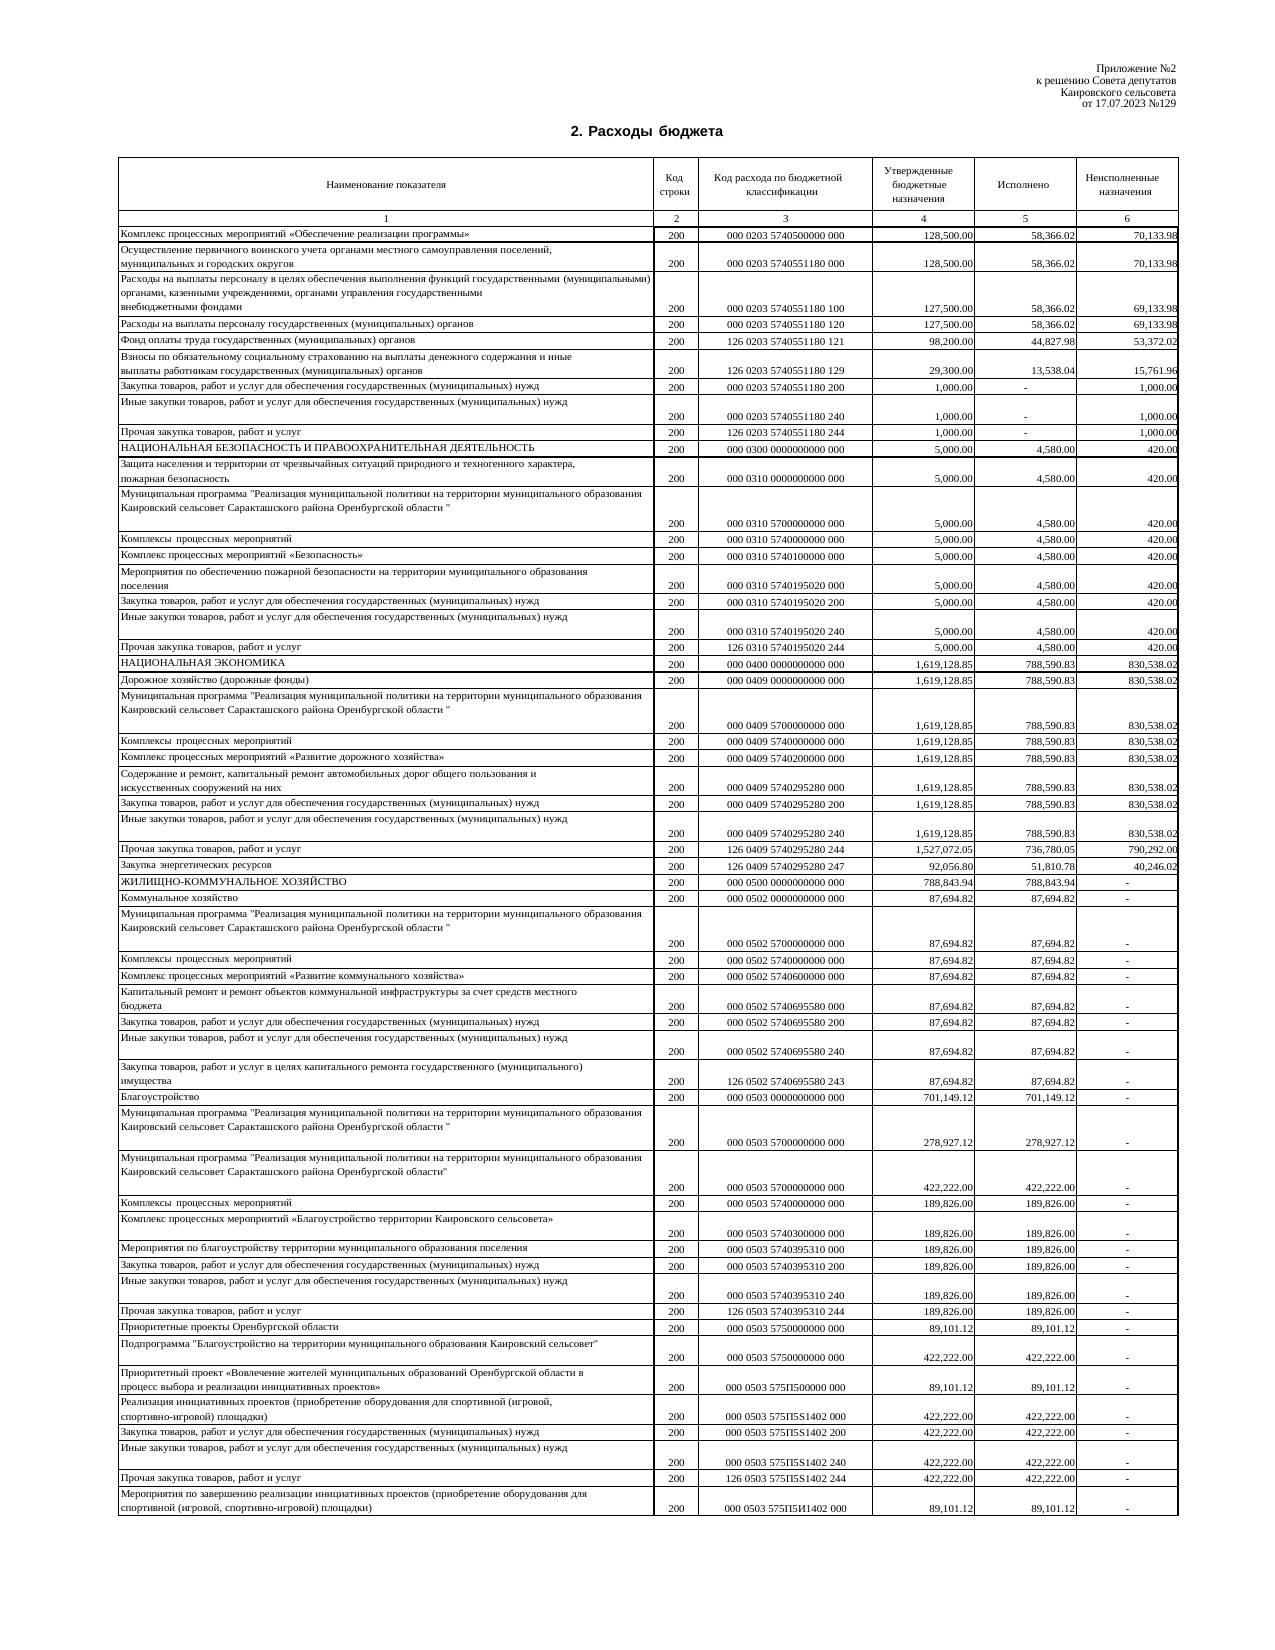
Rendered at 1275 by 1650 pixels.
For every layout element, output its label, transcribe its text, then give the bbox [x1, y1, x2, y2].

table_cell 87,694.82 [873, 1031, 974, 1059]
table_cell - [1077, 1320, 1177, 1335]
table_cell 4,580.00 [975, 441, 1076, 456]
table_cell 200 [655, 532, 698, 547]
table_cell 200 [655, 1274, 698, 1302]
table_cell 92,056.80 [873, 858, 974, 873]
table_cell 422,222.00 [873, 1151, 974, 1194]
table_cell 126 0409 5740295280 244 [699, 842, 872, 857]
table_header Код строки [654, 158, 698, 210]
table_cell 87,694.82 [975, 891, 1076, 906]
table_cell Комплексы процессных мероприятий [119, 734, 653, 749]
table_cell 189,826.00 [975, 1258, 1076, 1273]
table_cell 000 0502 5740695580 240 [699, 1031, 872, 1059]
table_cell Закупка товаров, работ и услуг для обеспечения государственных (муниципальных) нужд [119, 1425, 653, 1440]
table_cell 189,826.00 [975, 1304, 1076, 1319]
table_cell Реализация инициативных проектов (приобретение оборудования для спортивной (игровой, спортивно-игровой) площадки) [119, 1395, 653, 1423]
table_cell - [1077, 875, 1177, 890]
table_cell 87,694.82 [975, 952, 1076, 967]
table_cell - [1077, 1366, 1177, 1394]
table_cell 4,580.00 [975, 594, 1076, 609]
table_cell 200 [655, 750, 698, 766]
table_cell 000 0503 5740395310 240 [699, 1274, 872, 1302]
table_cell 1,619,128.85 [873, 812, 974, 841]
table_cell 000 0409 5740000000 000 [699, 734, 872, 749]
table_cell Иные закупки товаров, работ и услуг для обеспечения государственных (муниципальных) нужд [119, 1441, 653, 1469]
table_cell 89,101.12 [975, 1366, 1076, 1394]
table_cell 000 0310 0000000000 000 [699, 458, 872, 486]
table_cell 000 0503 575П500000 000 [699, 1366, 872, 1394]
table_cell Капитальный ремонт и ремонт объектов коммунальной инфраструктуры за счет средств местного бюджета [119, 985, 653, 1013]
table_cell - [1077, 969, 1177, 984]
table_cell Иные закупки товаров, работ и услуг для обеспечения государственных (муниципальных) нужд [119, 610, 653, 639]
table_cell 89,101.12 [873, 1487, 974, 1515]
table_cell - [1077, 1106, 1177, 1150]
table_cell 000 0409 5740295280 000 [699, 767, 872, 795]
table_cell 29,300.00 [873, 350, 974, 378]
table_cell 420.00 [1077, 548, 1177, 563]
table_cell Коммунальное хозяйство [119, 891, 653, 906]
table_cell 422,222.00 [873, 1336, 974, 1365]
table_cell 422,222.00 [975, 1336, 1076, 1365]
table_cell 189,826.00 [975, 1274, 1076, 1302]
table_cell 420.00 [1077, 441, 1177, 456]
table_cell 70,133.98 [1077, 243, 1177, 271]
table_cell 87,694.82 [975, 969, 1076, 984]
table_cell 000 0409 5740200000 000 [699, 750, 872, 766]
table_cell 200 [655, 1487, 698, 1515]
table_cell 788,590.83 [975, 812, 1076, 841]
table_cell 788,843.94 [975, 875, 1076, 890]
table_cell - [1077, 1336, 1177, 1365]
table_cell 788,843.94 [873, 875, 974, 890]
table_cell Расходы на выплаты персоналу в целях обеспечения выполнения функций государственными (муниципальными) органами, казенными учреждениями, органами управления государственными внебюджетными фондами [119, 272, 653, 316]
table_cell Комплекс процессных мероприятий «Развитие дорожного хозяйства» [119, 750, 653, 766]
table_cell - [975, 379, 1076, 394]
table_cell 200 [655, 317, 698, 332]
table_cell 5,000.00 [873, 548, 974, 563]
table_cell - [1077, 1060, 1177, 1088]
table_cell 420.00 [1077, 565, 1177, 593]
table_cell 1,000.00 [1077, 425, 1177, 440]
table_cell 000 0503 575П5И1402 000 [699, 1487, 872, 1515]
table_cell 200 [655, 441, 698, 456]
table_cell 189,826.00 [873, 1241, 974, 1257]
table_cell 736,780.05 [975, 842, 1076, 857]
table_cell Прочая закупка товаров, работ и услуг [119, 1470, 653, 1486]
table_cell 4,580.00 [975, 565, 1076, 593]
table_cell 000 0310 5740195020 000 [699, 565, 872, 593]
table_cell 200 [655, 952, 698, 967]
table_cell Благоустройство [119, 1090, 653, 1105]
table_cell 000 0409 5740295280 200 [699, 796, 872, 811]
table_cell 000 0503 575П5S1402 240 [699, 1441, 872, 1469]
table_cell 5,000.00 [873, 640, 974, 655]
table_cell 701,149.12 [975, 1090, 1076, 1105]
table_cell - [1077, 952, 1177, 967]
table_cell 420.00 [1077, 487, 1177, 531]
table_cell 000 0503 5700000000 000 [699, 1151, 872, 1194]
table_cell 189,826.00 [873, 1212, 974, 1240]
table_cell - [1077, 1274, 1177, 1302]
table_cell 200 [655, 395, 698, 424]
table_cell 000 0502 5740600000 000 [699, 969, 872, 984]
table_cell - [975, 425, 1076, 440]
table_cell 1,619,128.85 [873, 673, 974, 688]
table_cell 420.00 [1077, 458, 1177, 486]
table_cell - [1077, 907, 1177, 951]
table_cell - [1077, 1258, 1177, 1273]
table_cell 189,826.00 [873, 1304, 974, 1319]
table_cell 200 [655, 1241, 698, 1257]
table_cell 788,590.83 [975, 767, 1076, 795]
table_cell 000 0503 575П5S1402 200 [699, 1425, 872, 1440]
table_cell 200 [655, 1366, 698, 1394]
table_cell 200 [655, 228, 698, 241]
table_cell - [1077, 1031, 1177, 1059]
table_cell 278,927.12 [873, 1106, 974, 1150]
table_cell 000 0503 5740395310 000 [699, 1241, 872, 1257]
table_cell 830,538.02 [1077, 656, 1177, 671]
table_cell 200 [655, 350, 698, 378]
table_cell 200 [655, 1336, 698, 1365]
table_cell Приоритетный проект «Вовлечение жителей муниципальных образований Оренбургской области в процесс выбора и реализации инициативных проектов» [119, 1366, 653, 1394]
table_cell 1,000.00 [873, 425, 974, 440]
table_cell 830,538.02 [1077, 750, 1177, 766]
table_cell Закупка товаров, работ и услуг в целях капитального ремонта государственного (муниципального) имущества [119, 1060, 653, 1088]
table_cell 830,538.02 [1077, 673, 1177, 688]
table_cell 5,000.00 [873, 458, 974, 486]
table_cell - [1077, 1090, 1177, 1105]
table_cell 87,694.82 [975, 1031, 1076, 1059]
table_cell 830,538.02 [1077, 689, 1177, 733]
table_cell 000 0502 5740695580 200 [699, 1014, 872, 1030]
table_cell 422,222.00 [873, 1441, 974, 1469]
table_cell 000 0203 5740500000 000 [699, 228, 872, 241]
table_cell 830,538.02 [1077, 767, 1177, 795]
table_cell Иные закупки товаров, работ и услуг для обеспечения государственных (муниципальных) нужд [119, 395, 653, 424]
table_cell 000 0503 575П5S1402 000 [699, 1395, 872, 1423]
table_cell - [1077, 1470, 1177, 1486]
table_cell 830,538.02 [1077, 734, 1177, 749]
table_cell 5,000.00 [873, 532, 974, 547]
table_cell 1,527,072.05 [873, 842, 974, 857]
table_cell Дорожное хозяйство (дорожные фонды) [119, 673, 653, 688]
table_cell 51,810.78 [975, 858, 1076, 873]
table_cell 200 [655, 487, 698, 531]
table_cell 420.00 [1077, 640, 1177, 655]
table_cell 126 0310 5740195020 244 [699, 640, 872, 655]
table_cell 126 0502 5740695580 243 [699, 1060, 872, 1088]
table_cell 000 0310 5740195020 240 [699, 610, 872, 639]
table_cell 200 [655, 1441, 698, 1469]
table_cell 5,000.00 [873, 594, 974, 609]
table_cell 000 0503 5740395310 200 [699, 1258, 872, 1273]
table_cell 200 [655, 858, 698, 873]
table_cell Закупка энергетических ресурсов [119, 858, 653, 873]
table_cell 87,694.82 [873, 985, 974, 1013]
table_cell 58,366.02 [975, 317, 1076, 332]
table_cell 4 [873, 211, 974, 226]
table_cell Приоритетные проекты Оренбургской области [119, 1320, 653, 1335]
table_cell 87,694.82 [975, 1060, 1076, 1088]
table_cell 200 [655, 594, 698, 609]
table_cell Расходы на выплаты персоналу государственных (муниципальных) органов [119, 317, 653, 332]
table_cell - [1077, 1241, 1177, 1257]
table_cell 4,580.00 [975, 640, 1076, 655]
table_cell 200 [655, 610, 698, 639]
table_cell 200 [655, 673, 698, 688]
table_cell 98,200.00 [873, 333, 974, 348]
table_cell 000 0203 5740551180 100 [699, 272, 872, 316]
table_cell 000 0310 5740000000 000 [699, 532, 872, 547]
table_cell 87,694.82 [975, 1014, 1076, 1030]
table_cell 189,826.00 [873, 1258, 974, 1273]
table_cell Комплексы процессных мероприятий [119, 1196, 653, 1211]
table_cell 200 [655, 875, 698, 890]
table_cell 58,366.02 [975, 272, 1076, 316]
table_cell 69,133.98 [1077, 272, 1177, 316]
table_cell 200 [655, 1212, 698, 1240]
table_cell 000 0503 5750000000 000 [699, 1320, 872, 1335]
table_cell 1 [119, 211, 653, 226]
table_cell Осуществление первичного воинского учета органами местного самоуправления поселений, муниципальных и городских округов [119, 243, 653, 271]
table_cell 1,619,128.85 [873, 689, 974, 733]
table_cell - [1077, 891, 1177, 906]
table_cell 87,694.82 [873, 1014, 974, 1030]
table_cell 200 [655, 985, 698, 1013]
table_cell 422,222.00 [873, 1395, 974, 1423]
table_cell 200 [655, 1031, 698, 1059]
table_cell 000 0503 5750000000 000 [699, 1336, 872, 1365]
table_cell Прочая закупка товаров, работ и услуг [119, 842, 653, 857]
table_cell 89,101.12 [873, 1320, 974, 1335]
table_cell 200 [655, 1304, 698, 1319]
table_cell 422,222.00 [975, 1395, 1076, 1423]
table_cell 200 [655, 333, 698, 348]
table_cell 189,826.00 [975, 1241, 1076, 1257]
table_cell 200 [655, 969, 698, 984]
table_cell 4,580.00 [975, 487, 1076, 531]
table_cell 1,000.00 [873, 395, 974, 424]
table_cell 200 [655, 1014, 698, 1030]
table_cell 126 0203 5740551180 129 [699, 350, 872, 378]
table_cell 000 0502 5700000000 000 [699, 907, 872, 951]
table_cell 44,827.98 [975, 333, 1076, 348]
table_cell Комплексы процессных мероприятий [119, 532, 653, 547]
table_cell 000 0310 5700000000 000 [699, 487, 872, 531]
table_cell 420.00 [1077, 610, 1177, 639]
table_cell 200 [655, 458, 698, 486]
table_cell 1,619,128.85 [873, 734, 974, 749]
table_cell 000 0502 0000000000 000 [699, 891, 872, 906]
table_cell 200 [655, 425, 698, 440]
table_cell 200 [655, 767, 698, 795]
table_cell 000 0203 5740551180 120 [699, 317, 872, 332]
table_cell 5,000.00 [873, 487, 974, 531]
table_cell 422,222.00 [975, 1470, 1076, 1486]
table_header Код расхода по бюджетной классификации [699, 158, 872, 210]
table_cell НАЦИОНАЛЬНАЯ ЭКОНОМИКА [119, 656, 653, 671]
table_cell 790,292.00 [1077, 842, 1177, 857]
table_cell 6 [1077, 211, 1178, 226]
table_cell 1,619,128.85 [873, 656, 974, 671]
table_cell Фонд оплаты труда государственных (муниципальных) органов [119, 333, 653, 348]
table_cell Закупка товаров, работ и услуг для обеспечения государственных (муниципальных) нужд [119, 796, 653, 811]
table_cell - [1077, 1395, 1177, 1423]
table_cell 420.00 [1077, 532, 1177, 547]
table_cell 89,101.12 [975, 1320, 1076, 1335]
table_cell 200 [655, 1060, 698, 1088]
table_cell 127,500.00 [873, 272, 974, 316]
table_cell 126 0203 5740551180 244 [699, 425, 872, 440]
table_cell Содержание и ремонт, капитальный ремонт автомобильных дорог общего пользования и искусственных сооружений на них [119, 767, 653, 795]
table_cell 189,826.00 [873, 1196, 974, 1211]
table_cell 000 0502 5740000000 000 [699, 952, 872, 967]
table_cell Защита населения и территории от чрезвычайных ситуаций природного и техногенного характера, пожарная безопасность [119, 458, 653, 486]
table_cell 189,826.00 [873, 1274, 974, 1302]
table_cell 4,580.00 [975, 610, 1076, 639]
table_cell 200 [655, 842, 698, 857]
table_cell - [1077, 1212, 1177, 1240]
table_cell 701,149.12 [873, 1090, 974, 1105]
table_cell 000 0502 5740695580 000 [699, 985, 872, 1013]
table_cell 87,694.82 [873, 969, 974, 984]
table_cell 189,826.00 [975, 1196, 1076, 1211]
table_cell 87,694.82 [975, 985, 1076, 1013]
table_cell 200 [655, 243, 698, 271]
table_cell Иные закупки товаров, работ и услуг для обеспечения государственных (муниципальных) нужд [119, 1274, 653, 1302]
table_cell 788,590.83 [975, 796, 1076, 811]
table_cell 126 0503 5740395310 244 [699, 1304, 872, 1319]
table_cell Подпрограмма "Благоустройство на территории муниципального образования Каировский сельсовет" [119, 1336, 653, 1365]
table_cell 1,619,128.85 [873, 750, 974, 766]
table_cell 830,538.02 [1077, 812, 1177, 841]
table_cell 87,694.82 [873, 1060, 974, 1088]
table_header Неисполненные назначения [1077, 158, 1178, 210]
table_cell - [1077, 1014, 1177, 1030]
table_cell ЖИЛИЩНО-КОММУНАЛЬНОЕ ХОЗЯЙСТВО [119, 875, 653, 890]
table_cell Комплекс процессных мероприятий «Безопасность» [119, 548, 653, 563]
table_cell Мероприятия по благоустройству территории муниципального образования поселения [119, 1241, 653, 1257]
table_cell Иные закупки товаров, работ и услуг для обеспечения государственных (муниципальных) нужд [119, 812, 653, 841]
table_cell 200 [655, 565, 698, 593]
table_cell 000 0500 0000000000 000 [699, 875, 872, 890]
table_cell - [975, 395, 1076, 424]
table_cell 5 [975, 211, 1076, 226]
table_cell 000 0503 5740300000 000 [699, 1212, 872, 1240]
table_cell 128,500.00 [873, 243, 974, 271]
table_cell 58,366.02 [975, 243, 1076, 271]
table_cell 422,222.00 [975, 1425, 1076, 1440]
table_cell 70,133.98 [1077, 228, 1177, 241]
table_cell 15,761.96 [1077, 350, 1177, 378]
table_cell 200 [655, 1196, 698, 1211]
table_cell 200 [655, 1106, 698, 1150]
table_cell 5,000.00 [873, 441, 974, 456]
table_cell Мероприятия по обеспечению пожарной безопасности на территории муниципального образования поселения [119, 565, 653, 593]
table_cell 126 0503 575П5S1402 244 [699, 1470, 872, 1486]
table_cell 1,000.00 [873, 379, 974, 394]
table_cell 278,927.12 [975, 1106, 1076, 1150]
table_cell Прочая закупка товаров, работ и услуг [119, 1304, 653, 1319]
table_cell 200 [655, 689, 698, 733]
table_cell 200 [655, 1320, 698, 1335]
table_cell 69,133.98 [1077, 317, 1177, 332]
table_cell 2 [654, 211, 698, 226]
table_cell - [1077, 1425, 1177, 1440]
table_cell 87,694.82 [975, 907, 1076, 951]
table_cell 87,694.82 [873, 952, 974, 967]
table_cell 788,590.83 [975, 734, 1076, 749]
table_cell 58,366.02 [975, 228, 1076, 241]
table_cell 200 [655, 1151, 698, 1194]
table_cell 200 [655, 1425, 698, 1440]
table_cell 422,222.00 [873, 1470, 974, 1486]
table_cell 000 0400 0000000000 000 [699, 656, 872, 671]
table_cell 89,101.12 [975, 1487, 1076, 1515]
table_cell 420.00 [1077, 594, 1177, 609]
table_cell 4,580.00 [975, 532, 1076, 547]
table_header Утвержденные бюджетные назначения [873, 158, 974, 210]
table_cell 40,246.02 [1077, 858, 1177, 873]
table_cell 788,590.83 [975, 673, 1076, 688]
table_cell 126 0409 5740295280 247 [699, 858, 872, 873]
table_cell Иные закупки товаров, работ и услуг для обеспечения государственных (муниципальных) нужд [119, 1031, 653, 1059]
table_cell Прочая закупка товаров, работ и услуг [119, 425, 653, 440]
table_cell 830,538.02 [1077, 796, 1177, 811]
table_cell 1,000.00 [1077, 395, 1177, 424]
table_cell - [1077, 1487, 1177, 1515]
table_cell 000 0300 0000000000 000 [699, 441, 872, 456]
table_cell 200 [655, 640, 698, 655]
table_cell 000 0203 5740551180 200 [699, 379, 872, 394]
table_cell 53,372.02 [1077, 333, 1177, 348]
table_header Исполнено [975, 158, 1076, 210]
table_cell - [1077, 1196, 1177, 1211]
table_cell 200 [655, 656, 698, 671]
table_cell 200 [655, 548, 698, 563]
table_cell НАЦИОНАЛЬНАЯ БЕЗОПАСНОСТЬ И ПРАВООХРАНИТЕЛЬНАЯ ДЕЯТЕЛЬНОСТЬ [119, 441, 653, 456]
table_cell 1,000.00 [1077, 379, 1177, 394]
table_cell 4,580.00 [975, 548, 1076, 563]
table_cell Комплекс процессных мероприятий «Благоустройство территории Каировского сельсовета» [119, 1212, 653, 1240]
table_cell 200 [655, 891, 698, 906]
table_cell 000 0310 5740100000 000 [699, 548, 872, 563]
table_cell 422,222.00 [873, 1425, 974, 1440]
table_cell 89,101.12 [873, 1366, 974, 1394]
table_cell Прочая закупка товаров, работ и услуг [119, 640, 653, 655]
table_cell 200 [655, 1395, 698, 1423]
table_cell Комплекс процессных мероприятий «Развитие коммунального хозяйства» [119, 969, 653, 984]
table_cell Закупка товаров, работ и услуг для обеспечения государственных (муниципальных) нужд [119, 1014, 653, 1030]
table_cell 000 0503 0000000000 000 [699, 1090, 872, 1105]
table_cell 000 0409 0000000000 000 [699, 673, 872, 688]
table_cell 200 [655, 379, 698, 394]
table_cell 000 0503 5740000000 000 [699, 1196, 872, 1211]
table_cell 200 [655, 1258, 698, 1273]
table_cell 000 0409 5700000000 000 [699, 689, 872, 733]
table_cell Комплекс процессных мероприятий «Обеспечение реализации программы» [119, 227, 653, 241]
table_cell 5,000.00 [873, 610, 974, 639]
table_cell 127,500.00 [873, 317, 974, 332]
table_cell 200 [655, 796, 698, 811]
table_cell 126 0203 5740551180 121 [699, 333, 872, 348]
table_cell - [1077, 1441, 1177, 1469]
table_cell 200 [655, 1090, 698, 1105]
table_cell 200 [655, 1470, 698, 1486]
table_cell 788,590.83 [975, 656, 1076, 671]
table_cell 200 [655, 907, 698, 951]
table_cell - [1077, 1304, 1177, 1319]
table_cell 13,538.04 [975, 350, 1076, 378]
table_cell 000 0409 5740295280 240 [699, 812, 872, 841]
table_cell Взносы по обязательному социальному страхованию на выплаты денежного содержания и иные выплаты работникам государственных (муниципальных) органов [119, 350, 653, 378]
table_cell 000 0503 5700000000 000 [699, 1106, 872, 1150]
table_header Наименование показателя [119, 158, 653, 210]
table_cell 000 0310 5740195020 200 [699, 594, 872, 609]
table_cell 788,590.83 [975, 750, 1076, 766]
table_cell Мероприятия по завершению реализации инициативных проектов (приобретение оборудования для спортивной (игровой, спортивно-игровой) площадки) [119, 1487, 653, 1515]
table_cell 189,826.00 [975, 1212, 1076, 1240]
table_cell 200 [655, 812, 698, 841]
table_cell 87,694.82 [873, 891, 974, 906]
table_cell Комплексы процессных мероприятий [119, 952, 653, 967]
table_cell Закупка товаров, работ и услуг для обеспечения государственных (муниципальных) нужд [119, 1258, 653, 1273]
table_cell 422,222.00 [975, 1151, 1076, 1194]
table_cell Закупка товаров, работ и услуг для обеспечения государственных (муниципальных) нужд [119, 379, 653, 394]
table_cell 87,694.82 [873, 907, 974, 951]
table_cell 200 [655, 272, 698, 316]
table_cell 200 [655, 734, 698, 749]
table_cell 3 [699, 211, 872, 226]
table_cell 5,000.00 [873, 565, 974, 593]
table_cell Закупка товаров, работ и услуг для обеспечения государственных (муниципальных) нужд [119, 594, 653, 609]
table_cell 000 0203 5740551180 000 [699, 243, 872, 271]
table_cell 1,619,128.85 [873, 796, 974, 811]
table_cell 422,222.00 [975, 1441, 1076, 1469]
table_cell 4,580.00 [975, 458, 1076, 486]
table_cell 000 0203 5740551180 240 [699, 395, 872, 424]
table_cell - [1077, 985, 1177, 1013]
table_cell 788,590.83 [975, 689, 1076, 733]
table_cell 128,500.00 [873, 228, 974, 241]
table_cell 1,619,128.85 [873, 767, 974, 795]
table_cell - [1077, 1151, 1177, 1194]
